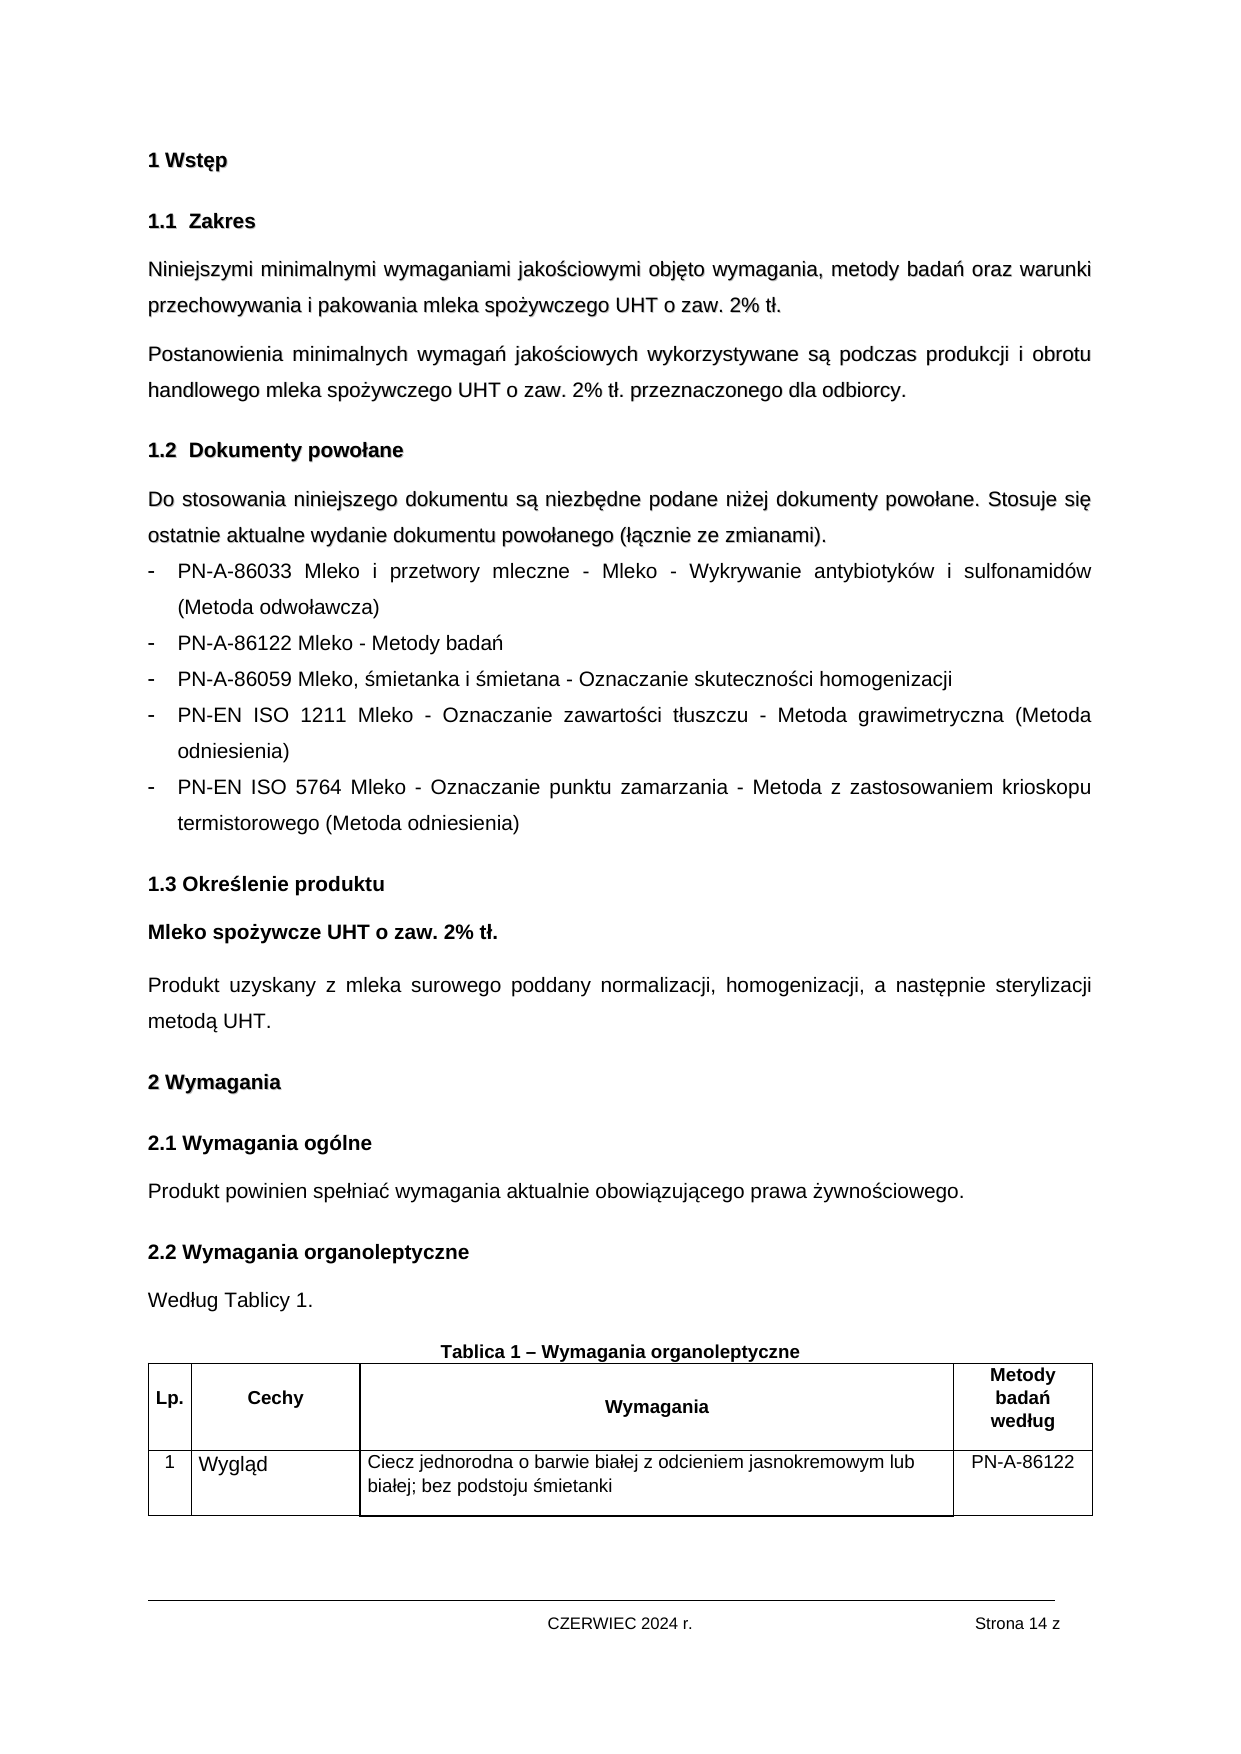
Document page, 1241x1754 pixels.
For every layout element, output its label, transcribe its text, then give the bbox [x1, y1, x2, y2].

text 1.3 Określenie produktu [148, 872, 1092, 896]
subtitle Tablica 1 – Wymagania organoleptyczne [148, 1341, 1092, 1362]
text 2.2 Wymagania organoleptyczne [148, 1240, 1092, 1264]
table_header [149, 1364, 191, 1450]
list Dokumenty powołane [148, 438, 1092, 462]
list PN-EN ISO 5764 Mleko - Oznaczanie punktu zamarzania - Metoda z zastosowaniem krioskopu termistorowego (Metoda odniesienia) [148, 775, 1092, 835]
text Według Tablicy 1. [148, 1288, 1092, 1312]
text Postanowienia minimalnych wymagań jakościowych wykorzystywane są podczas produkcji i obrotu handlowego mleka spożywczego UHT o zaw. 2% tł. przeznaczonego dla odbiorcy. [148, 341, 1092, 401]
text 1 Wstęp [148, 148, 1092, 172]
text 2.1 Wymagania ogólne [148, 1131, 1092, 1154]
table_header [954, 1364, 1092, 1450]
list Zakres [148, 209, 1092, 233]
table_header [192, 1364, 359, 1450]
text Do stosowania niniejszego dokumentu są niezbędne podane niżej dokumenty powołane. Stosuje się ostatnie aktualne wydanie dokumentu powołanego (łącznie ze zmianami). [148, 487, 1092, 547]
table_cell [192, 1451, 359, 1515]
text Mleko spożywcze UHT o zaw. 2% tł. [148, 920, 1092, 944]
list PN-A-86122 Mleko - Metody badań [148, 631, 1092, 655]
text Produkt powinien spełniać wymagania aktualnie obowiązującego prawa żywnościowego. [148, 1179, 1092, 1203]
list PN-EN ISO 1211 Mleko - Oznaczanie zawartości tłuszczu - Metoda grawimetryczna (Metoda odniesienia) [148, 703, 1092, 763]
list PN-A-86033 Mleko i przetwory mleczne - Mleko - Wykrywanie antybiotyków i sulfonamidów (Metoda odwoławcza) [148, 559, 1092, 619]
text Produkt uzyskany z mleka surowego poddany normalizacji, homogenizacji, a następnie sterylizacji metodą UHT. [148, 973, 1092, 1033]
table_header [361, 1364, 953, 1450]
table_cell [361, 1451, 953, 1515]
text 2 Wymagania [148, 1069, 1092, 1093]
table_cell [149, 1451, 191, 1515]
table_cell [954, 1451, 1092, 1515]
text Niniejszymi minimalnymi wymaganiami jakościowymi objęto wymagania, metody badań oraz warunki przechowywania i pakowania mleka spożywczego UHT o zaw. 2% tł. [148, 257, 1092, 317]
list PN-A-86059 Mleko, śmietanka i śmietana - Oznaczanie skuteczności homogenizacji [148, 667, 1092, 691]
